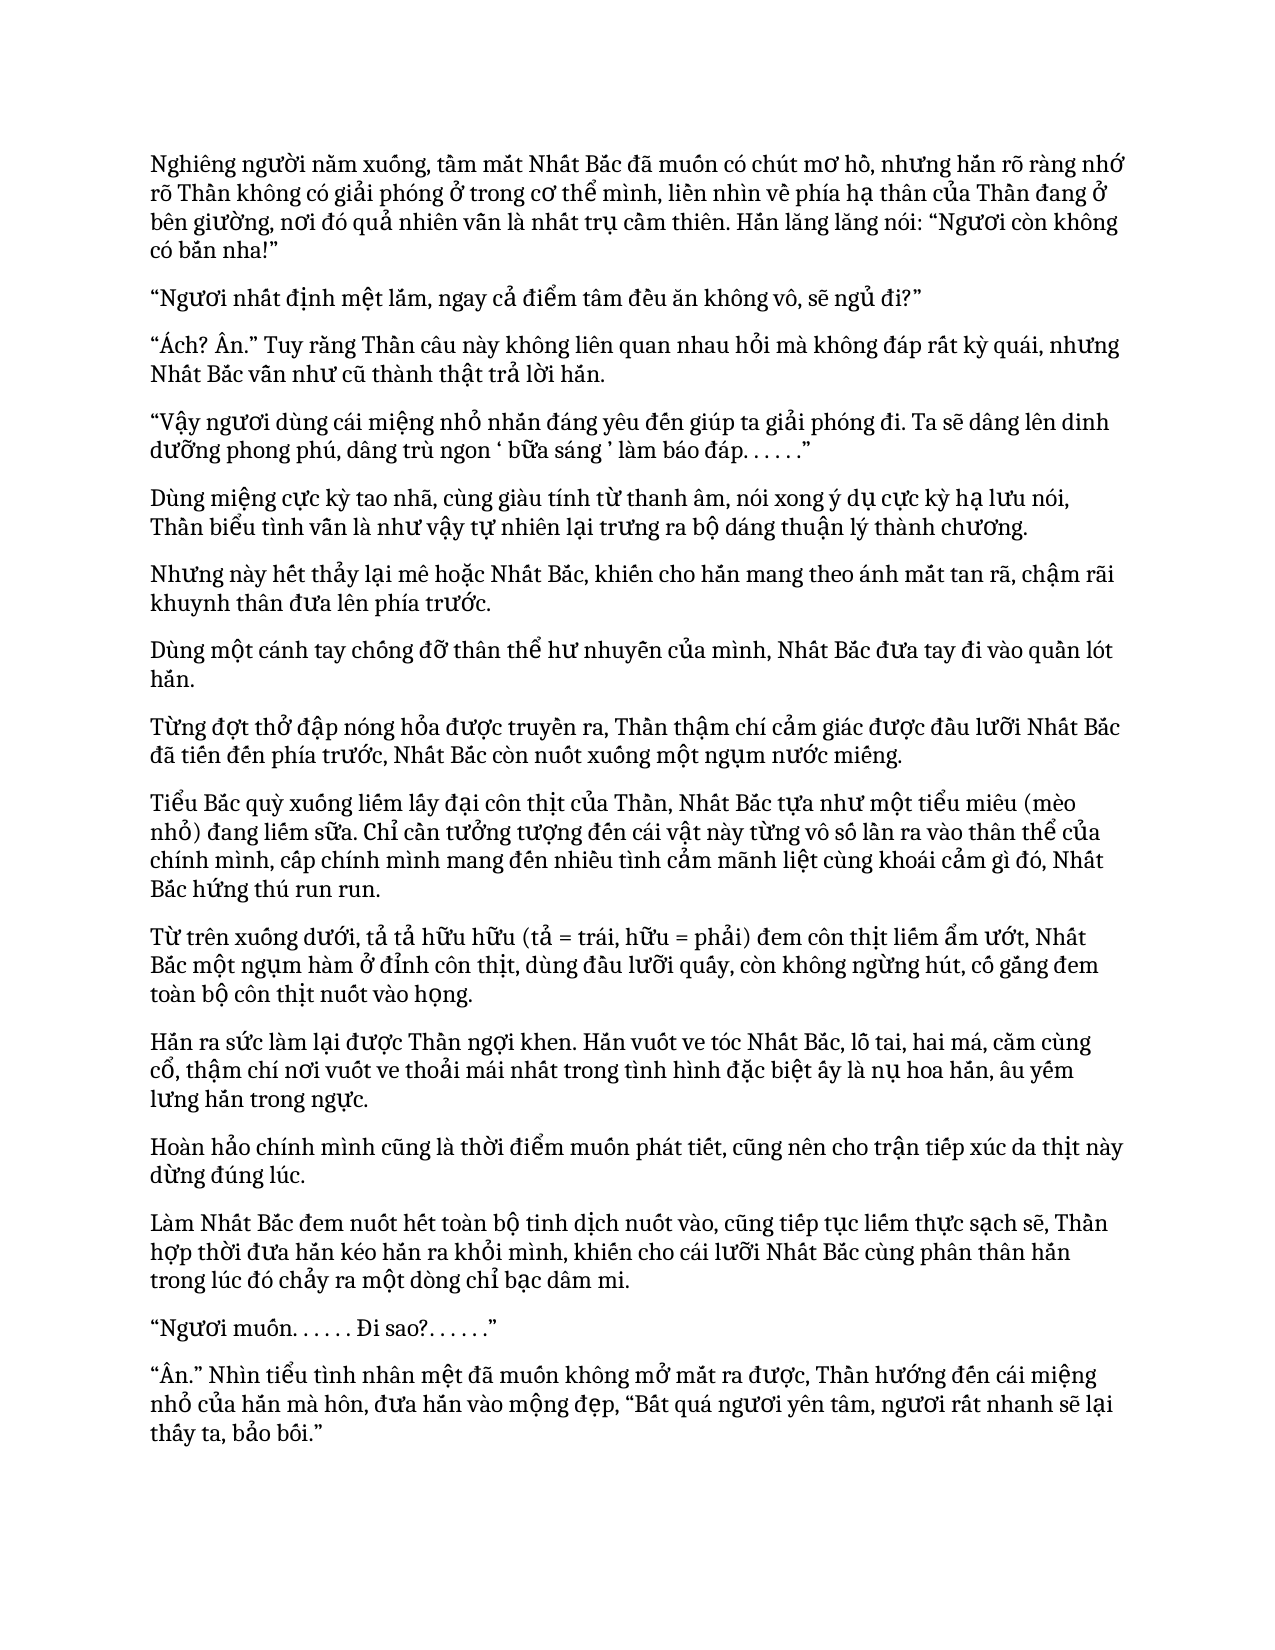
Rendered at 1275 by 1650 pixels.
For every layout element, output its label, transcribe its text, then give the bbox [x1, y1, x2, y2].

text Dùng một cánh tay chống đỡ thân thể hư nhuyễn của mình, Nhất Bắc đưa tay đi vào quần lót hắn. [150, 636, 1125, 694]
text Tiểu Bắc quỳ xuống liếm lấy đại côn thịt của Thần, Nhất Bắc tựa như một tiểu miêu (mèo nhỏ) đang liếm sữa. Chỉ cần tưởng tượng đến cái vật này từng vô số lần ra vào thân thể của chính mình, cấp chính mình mang đến nhiều tình cảm mãnh liệt cùng khoái cảm gì đó, Nhất Bắc hứng thú run run. [150, 789, 1125, 904]
text Hắn ra sức làm lại được Thần ngợi khen. Hắn vuốt ve tóc Nhất Bắc, lỗ tai, hai má, cằm cùng cổ, thậm chí nơi vuốt ve thoải mái nhất trong tình hình đặc biệt ấy là nụ hoa hắn, âu yếm lưng hắn trong ngực. [150, 1027, 1125, 1114]
text Dùng miệng cực kỳ tao nhã, cùng giàu tính từ thanh âm, nói xong ý dụ cực kỳ hạ lưu nói, Thần biểu tình vẫn là như vậy tự nhiên lại trưng ra bộ dáng thuận lý thành chương. [150, 484, 1125, 541]
text “Ách? Ân.” Tuy rằng Thần câu này không liên quan nhau hỏi mà không đáp rất kỳ quái, nhưng Nhất Bắc vẫn như cũ thành thật trả lời hắn. [150, 331, 1125, 389]
text “Vậy ngươi dùng cái miệng nhỏ nhắn đáng yêu đến giúp ta giải phóng đi. Ta sẽ dâng lên dinh dưỡng phong phú, dâng trù ngon ‘ bữa sáng ’ làm báo đáp. . . . . .” [150, 407, 1125, 465]
text Nghiêng người nằm xuống, tầm mắt Nhất Bắc đã muốn có chút mơ hồ, nhưng hắn rõ ràng nhớ rõ Thần không có giải phóng ở trong cơ thể mình, liền nhìn về phía hạ thân của Thần đang ở bên giường, nơi đó quả nhiên vẫn là nhất trụ cầm thiên. Hắn lăng lăng nói: “Ngươi còn không có bắn nha!” [150, 150, 1125, 265]
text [150, 1361, 1125, 1447]
text Hoàn hảo chính mình cũng là thời điểm muốn phát tiết, cũng nên cho trận tiếp xúc da thịt này dừng đúng lúc. [150, 1132, 1125, 1190]
text “Ngươi nhất định mệt lắm, ngay cả điểm tâm đều ăn không vô, sẽ ngủ đi?” [150, 284, 1125, 312]
text Từ trên xuống dưới, tả tả hữu hữu (tả = trái, hữu = phải) đem côn thịt liếm ẩm ướt, Nhất Bắc một ngụm hàm ở đỉnh côn thịt, dùng đầu lưỡi quấy, còn không ngừng hút, cố gắng đem toàn bộ côn thịt nuốt vào họng. [150, 922, 1125, 1009]
text Từng đợt thở đập nóng hỏa được truyền ra, Thần thậm chí cảm giác được đầu lưỡi Nhất Bắc đã tiến đến phía trước, Nhất Bắc còn nuốt xuống một ngụm nước miếng. [150, 712, 1125, 770]
text “Ngươi muốn. . . . . . Đi sao?. . . . . .” [150, 1314, 1125, 1342]
text Làm Nhất Bắc đem nuốt hết toàn bộ tinh dịch nuốt vào, cũng tiếp tục liếm thực sạch sẽ, Thần hợp thời đưa hắn kéo hắn ra khỏi mình, khiến cho cái lưỡi Nhất Bắc cùng phân thân hắn trong lúc đó chảy ra một dòng chỉ bạc dâm mi. [150, 1209, 1125, 1295]
text Nhưng này hết thảy lại mê hoặc Nhất Bắc, khiến cho hắn mang theo ánh mắt tan rã, chậm rãi khuynh thân đưa lên phía trước. [150, 560, 1125, 617]
